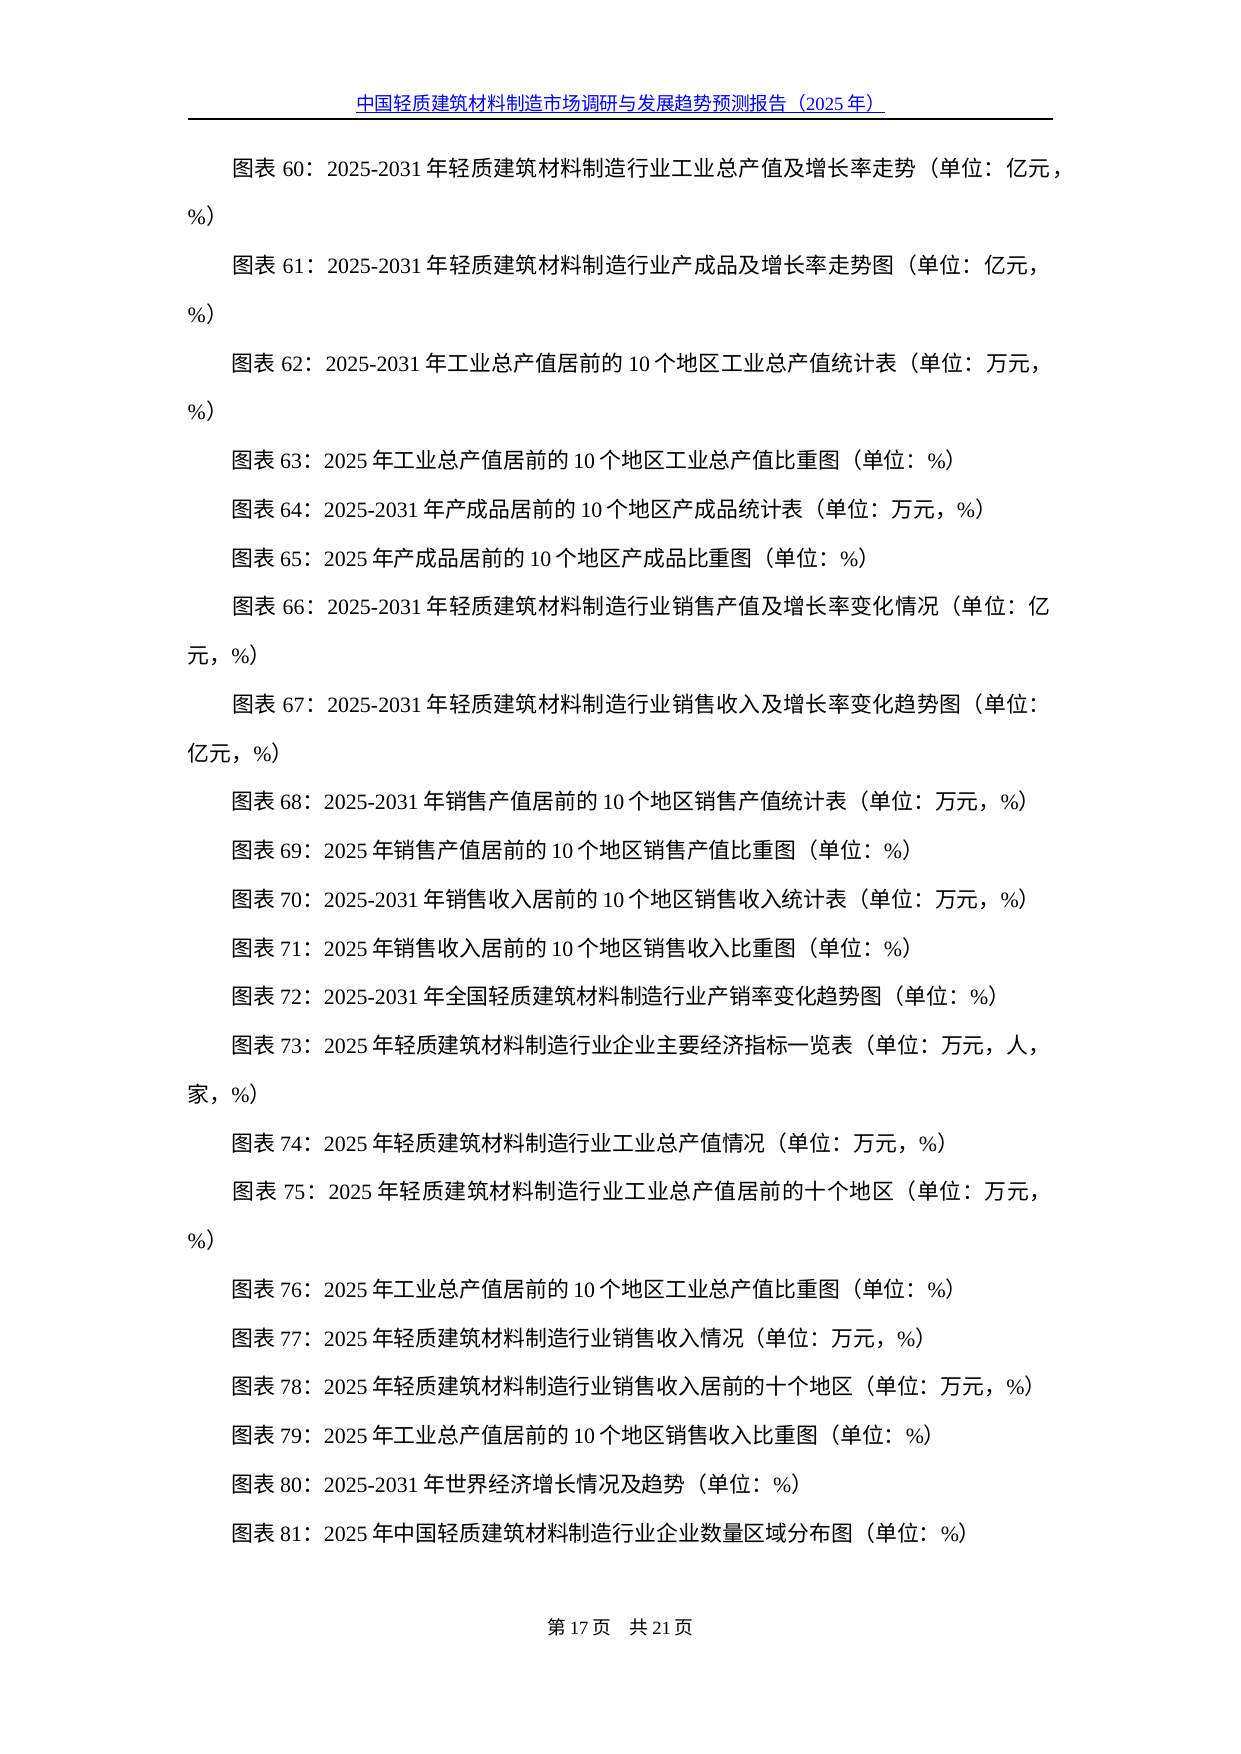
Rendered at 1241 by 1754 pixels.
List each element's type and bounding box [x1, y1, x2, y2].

text [187, 150, 1053, 1548]
